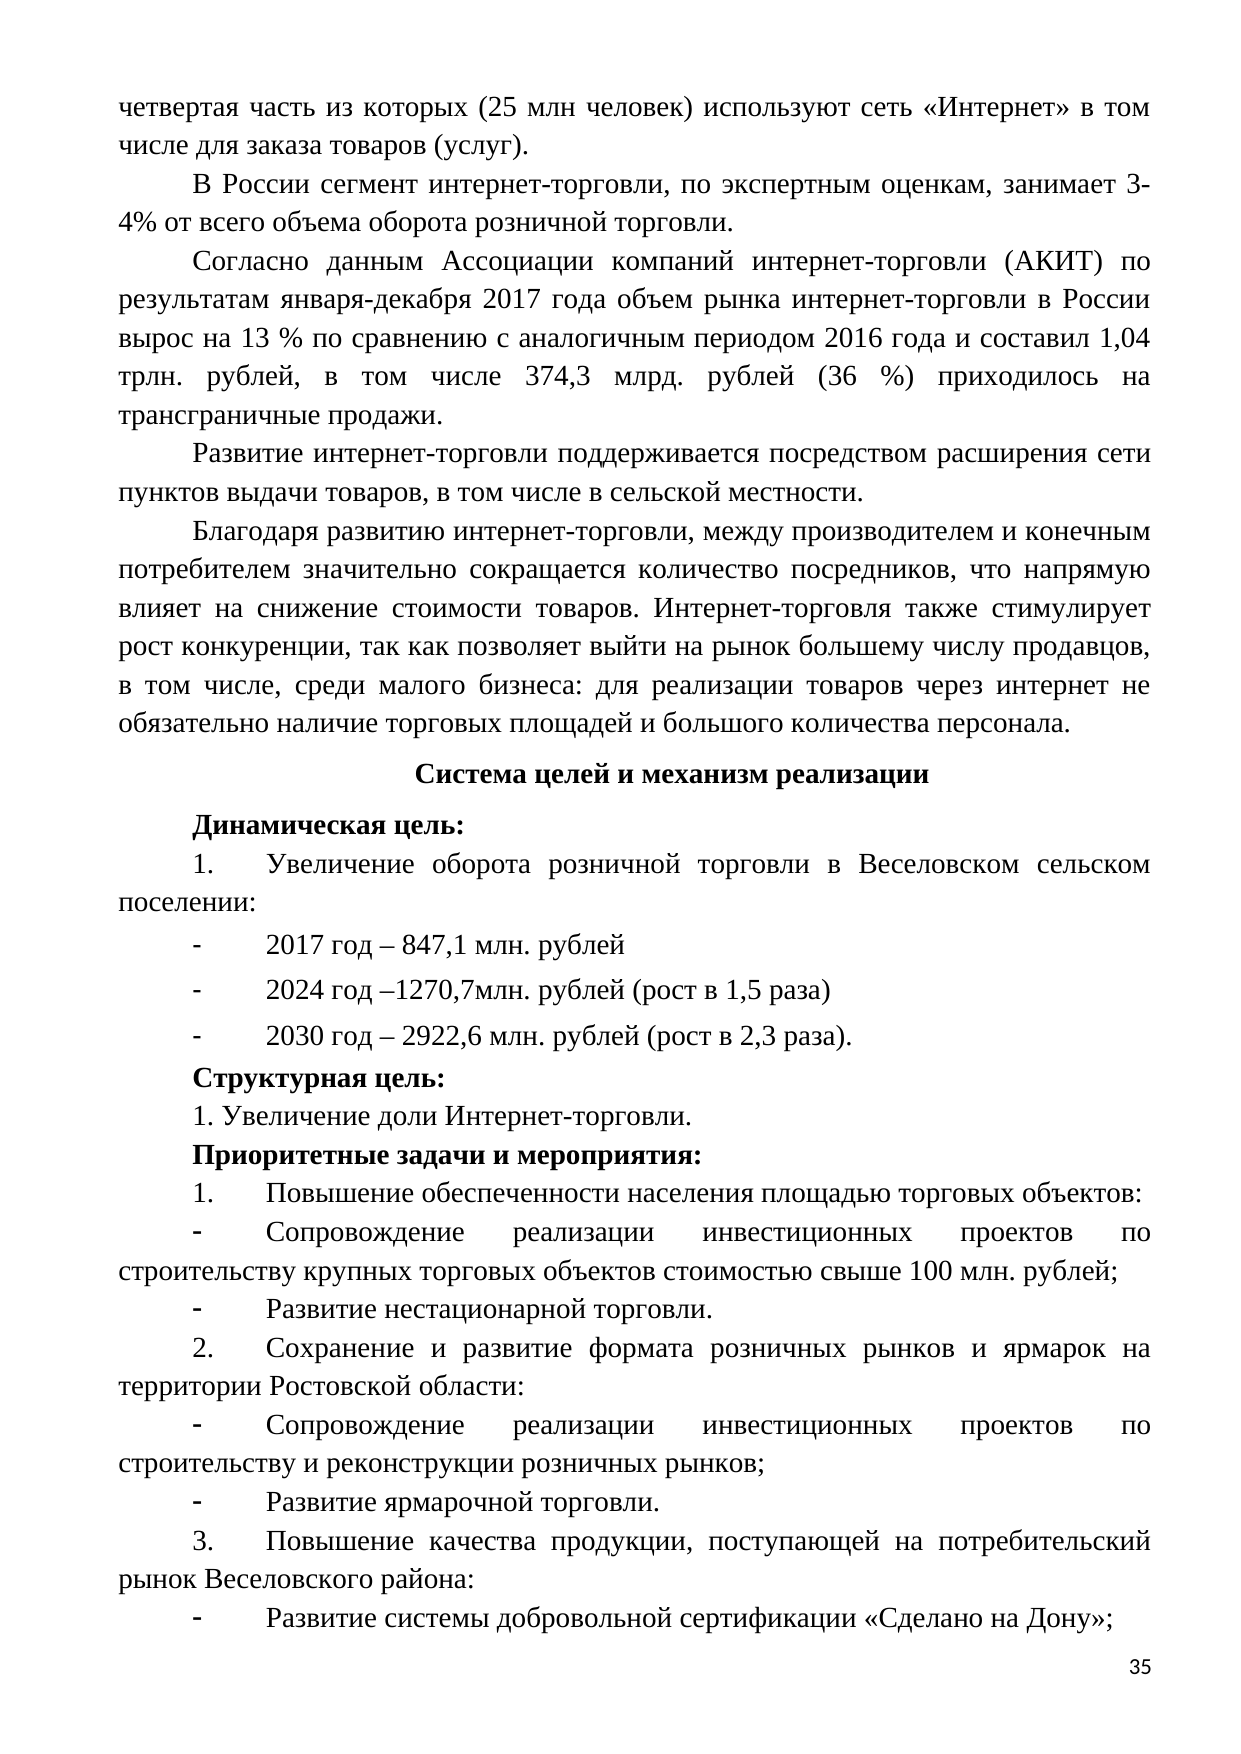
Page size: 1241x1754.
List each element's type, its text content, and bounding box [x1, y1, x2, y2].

text Развитие интернет-торговли поддерживается посредством расширения сети пунктов выдачи товаров, в том числе в сельской местности. [118, 436, 1152, 508]
text Структурная цель: [118, 1060, 1152, 1093]
list Развитие системы добровольной сертификации «Сделано на Дону»; [118, 1600, 1152, 1633]
text Благодаря развитию интернет-торговли, между производителем и конечным потребителем значительно сокращается количество посредников, что напрямую влияет на снижение стоимости товаров. Интернет-торговля также стимулирует рост конкуренции, так как позволяет выйти на рынок большему числу продавцов, в том числе, среди малого бизнеса: для реализации товаров через интернет не обязательно наличие торговых площадей и большого количества персонала. [118, 513, 1152, 739]
list Развитие нестационарной торговли. [118, 1291, 1152, 1325]
text Система целей и механизм реализации [118, 756, 1152, 790]
text Согласно данным Ассоциации компаний интернет-торговли (АКИТ) по результатам января-декабря 2017 года объем рынка интернет-торговли в России вырос на 13 % по сравнению с аналогичным периодом 2016 года и составил 1,04 трлн. рублей, в том числе 374,3 млрд. рублей (36 %) приходилось на трансграничные продажи. [118, 243, 1152, 431]
list Повышение обеспеченности населения площадью торговых объектов: [118, 1176, 1152, 1209]
list Развитие ярмарочной торговли. [118, 1484, 1152, 1518]
text В России сегмент интернет-торговли, по экспертным оценкам, занимает 3-4% от всего объема оборота розничной торговли. [118, 166, 1152, 238]
list Сохранение и развитие формата розничных рынков и ярмарок на территории Ростовской области: [118, 1330, 1152, 1402]
list 1. Увеличение доли Интернет-торговли. [118, 1098, 1152, 1132]
list 2030 год – 2922,6 млн. рублей (рост в 2,3 раза). [118, 1014, 1152, 1054]
list Повышение качества продукции, поступающей на потребительский рынок Веселовского района: [118, 1523, 1152, 1595]
list 2017 год – 847,1 млн. рублей [118, 923, 1152, 963]
list 2024 год –1270,7млн. рублей (рост в 1,5 раза) [118, 969, 1152, 1008]
text Динамическая цель: [118, 807, 1152, 841]
list Сопровождение реализации инвестиционных проектов по строительству крупных торговых объектов стоимостью свыше 100 млн. рублей; [118, 1214, 1152, 1286]
list Сопровождение реализации инвестиционных проектов по строительству и реконструкции розничных рынков; [118, 1407, 1152, 1479]
text Приоритетные задачи и мероприятия: [118, 1137, 1152, 1171]
list Увеличение оборота розничной торговли в Веселовском сельском поселении: [118, 846, 1152, 918]
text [118, 89, 1152, 161]
